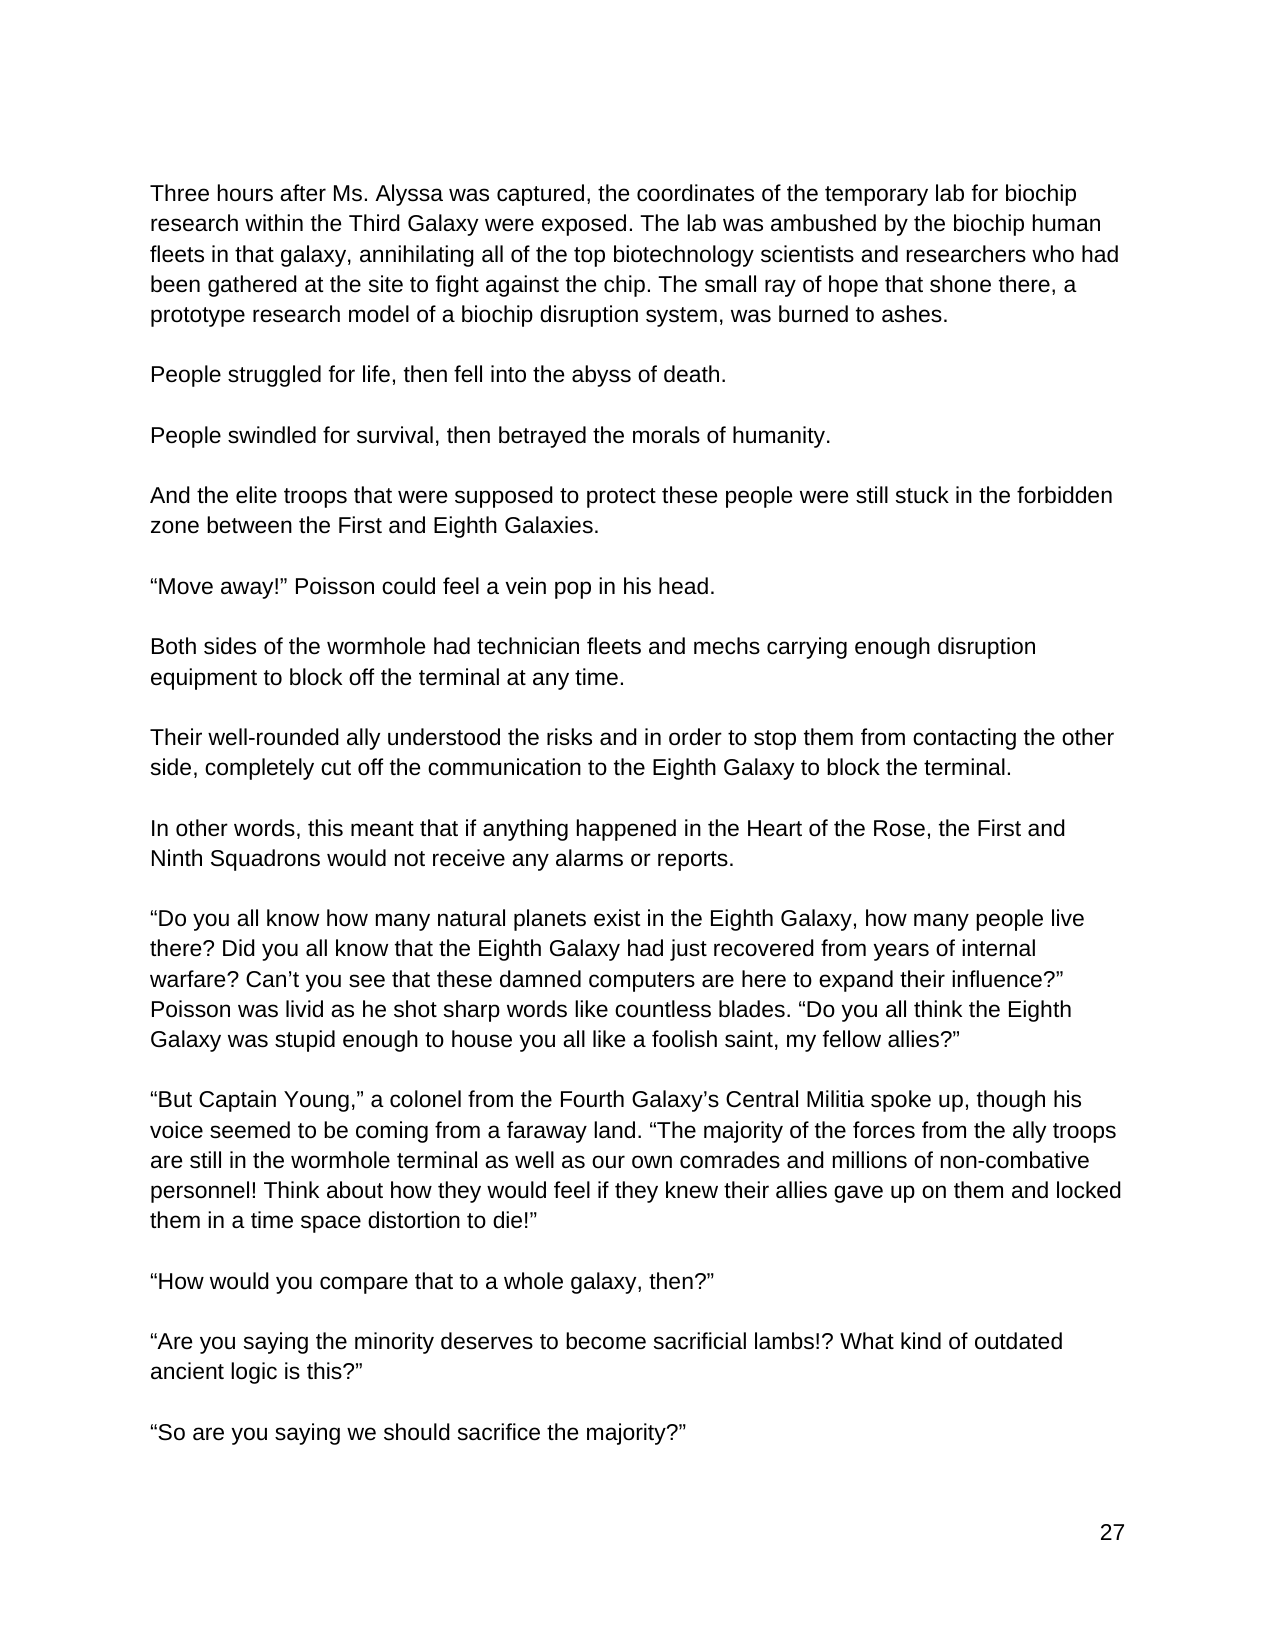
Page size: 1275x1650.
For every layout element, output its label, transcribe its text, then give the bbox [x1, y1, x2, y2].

text “But Captain Young,” a colonel from the Fourth Galaxy’s Central Militia spoke up, though his voice seemed to be coming from a faraway land. “The majority of the forces from the ally troops are still in the wormhole terminal as well as our own comrades and millions of non-combative personnel! Think about how they would feel if they knew their allies gave up on them and locked them in a time space distortion to die!” [150, 1086, 1125, 1234]
text “Move away!” Poisson could feel a vein pop in his head. [150, 573, 1125, 599]
text Their well-rounded ally understood the risks and in order to stop them from contacting the other side, completely cut off the communication to the Eighth Galaxy to block the terminal. [150, 724, 1125, 781]
text “Are you saying the minority deserves to become sacrificial lambs!? What kind of outdated ancient logic is this?” [150, 1328, 1125, 1385]
text Three hours after Ms. Alyssa was captured, the coordinates of the temporary lab for biochip research within the Third Galaxy were exposed. The lab was ambushed by the biochip human fleets in that galaxy, annihilating all of the top biotechnology scientists and researchers who had been gathered at the site to fight against the chip. The small ray of hope that shone there, a prototype research model of a biochip disruption system, was burned to ashes. [150, 180, 1125, 327]
text “So are you saying we should sacrifice the majority?” [150, 1419, 1125, 1445]
text In other words, this meant that if anything happened in the Heart of the Rose, the First and Ninth Squadrons would not receive any alarms or reports. [150, 814, 1125, 871]
text “How would you compare that to a whole galaxy, then?” [150, 1268, 1125, 1294]
text People struggled for life, then fell into the abyss of death. [150, 361, 1125, 388]
text Both sides of the wormhole had technician fleets and mechs carrying enough disruption equipment to block off the terminal at any time. [150, 633, 1125, 690]
text People swindled for survival, then betrayed the morals of humanity. [150, 422, 1125, 448]
text “Do you all know how many natural planets exist in the Eighth Galaxy, how many people live there? Did you all know that the Eighth Galaxy had just recovered from years of internal warfare? Can’t you see that these damned computers are here to expand their influence?” Poisson was livid as he shot sharp words like countless blades. “Do you all think the Eighth Galaxy was stupid enough to house you all like a foolish saint, my fellow allies?” [150, 905, 1125, 1052]
text And the elite troops that were supposed to protect these people were still stuck in the forbidden zone between the First and Eighth Galaxies. [150, 482, 1125, 539]
